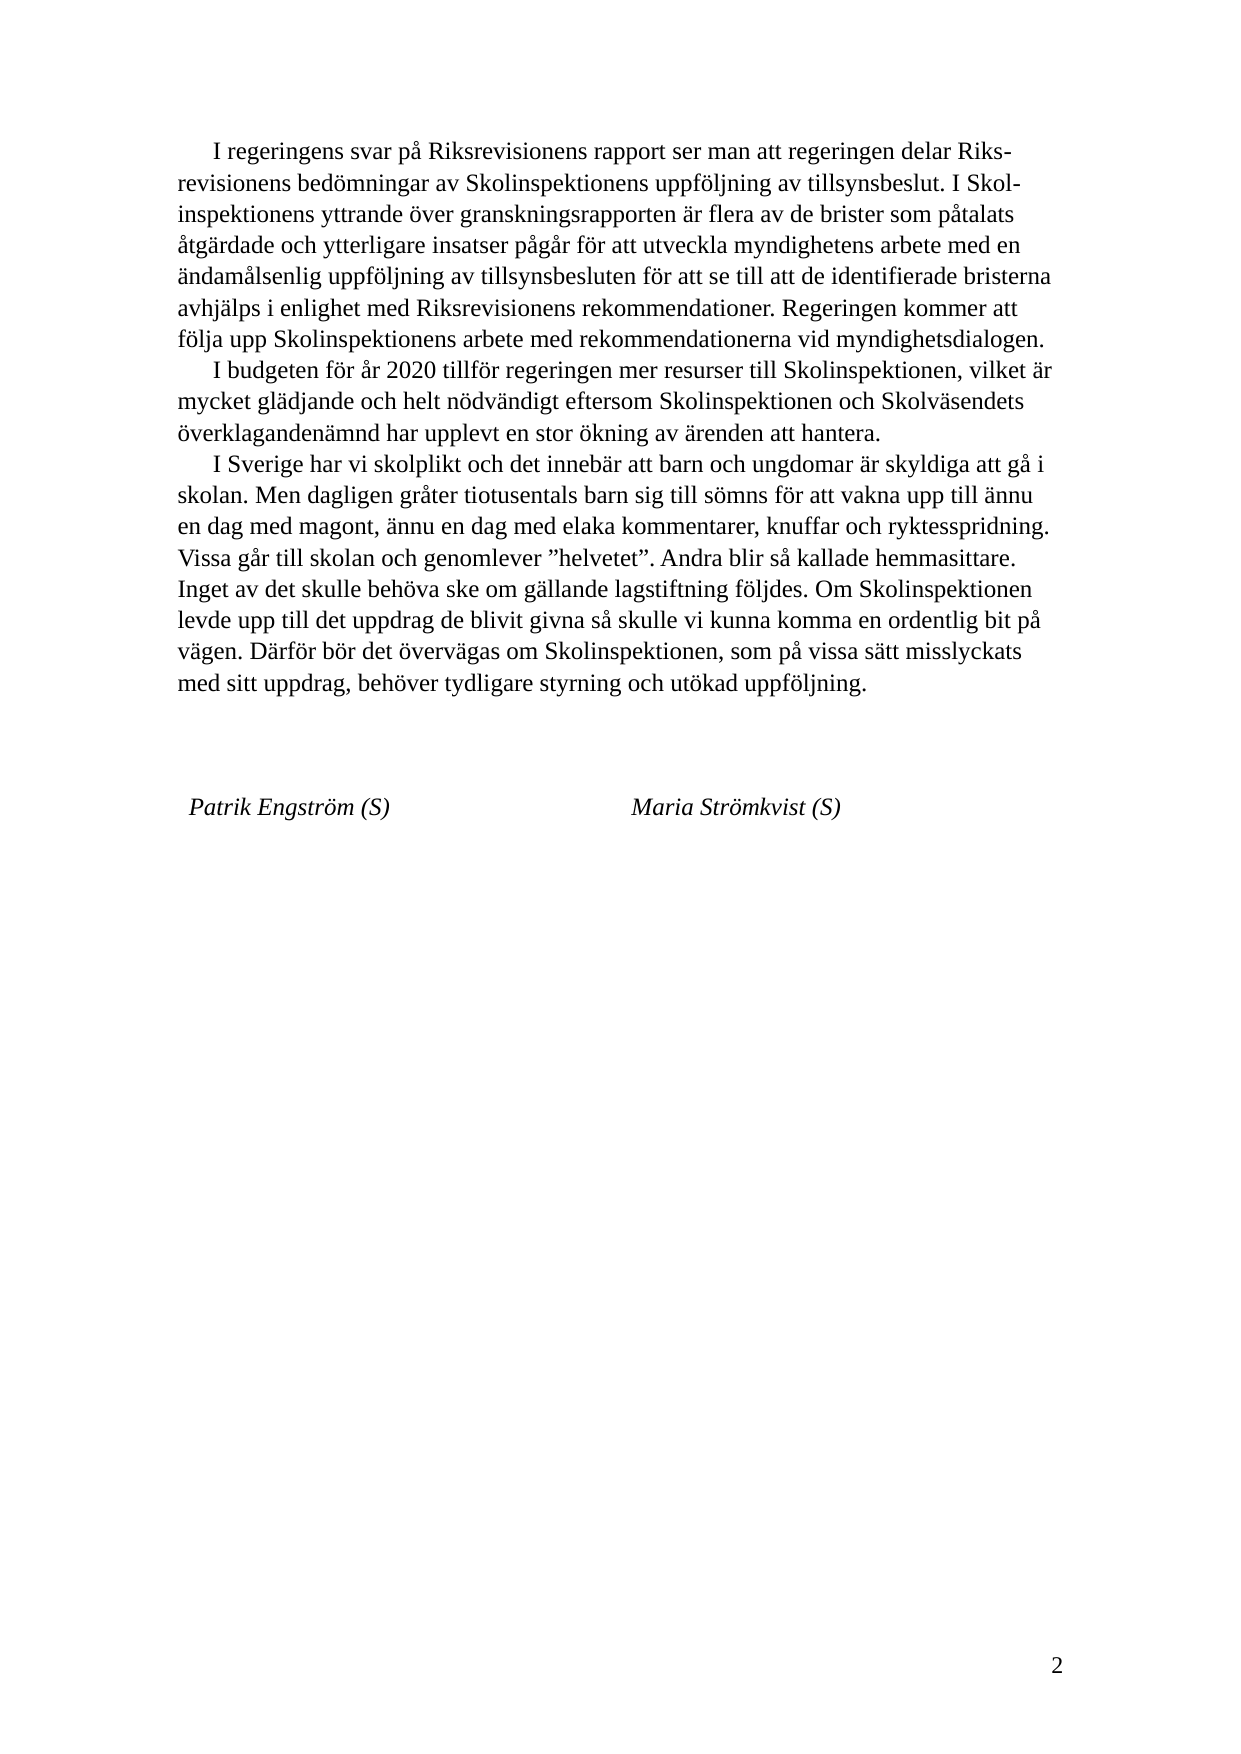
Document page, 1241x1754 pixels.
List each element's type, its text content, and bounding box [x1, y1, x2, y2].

text I budgeten för år 2020 tillför regeringen mer resurser till Skolinspektionen, vilket är mycket glädjande och helt nödvändigt eftersom Skolinspektionen och Skolväsendets överklagandenämnd har upplevt en stor ökning av ärenden att hantera. [177, 353, 1063, 446]
table_header Patrik Engström (S) [177, 759, 620, 828]
text I regeringens svar på Riksrevisionens rapport ser man att regeringen delar Riksrevisionens bedömningar av Skolinspektionens uppföljning av tillsynsbeslut. I Skolinspektionens yttrande över granskningsrapporten är flera av de brister som påtalats åtgärdade och ytterligare insatser pågår för att utveckla myndighetens arbete med en ändamålsenlig uppföljning av tillsynsbesluten för att se till att de identifierade bristerna avhjälps i enlighet med Riksrevisionens rekommendationer. Regeringen kommer att följa upp Skolinspektionens arbete med rekommendationerna vid myndighetsdialogen. [177, 134, 1063, 353]
table_header Maria Strömkvist (S) [620, 759, 1063, 828]
text I Sverige har vi skolplikt och det innebär att barn och ungdomar är skyldiga att gå i skolan. Men dagligen gråter tiotusentals barn sig till sömns för att vakna upp till ännu en dag med magont, ännu en dag med elaka kommentarer, knuffar och ryktesspridning. Vissa går till skolan och genomlever ”helvetet”. Andra blir så kallade hemmasittare. Inget av det skulle behöva ske om gällande lagstiftning följdes. Om Skolinspektionen levde upp till det uppdrag de blivit givna så skulle vi kunna komma en ordentlig bit på vägen. Därför bör det övervägas om Skolinspektionen, som på vissa sätt misslyckats med sitt uppdrag, behöver tydligare styrning och utökad uppföljning. [177, 446, 1063, 696]
